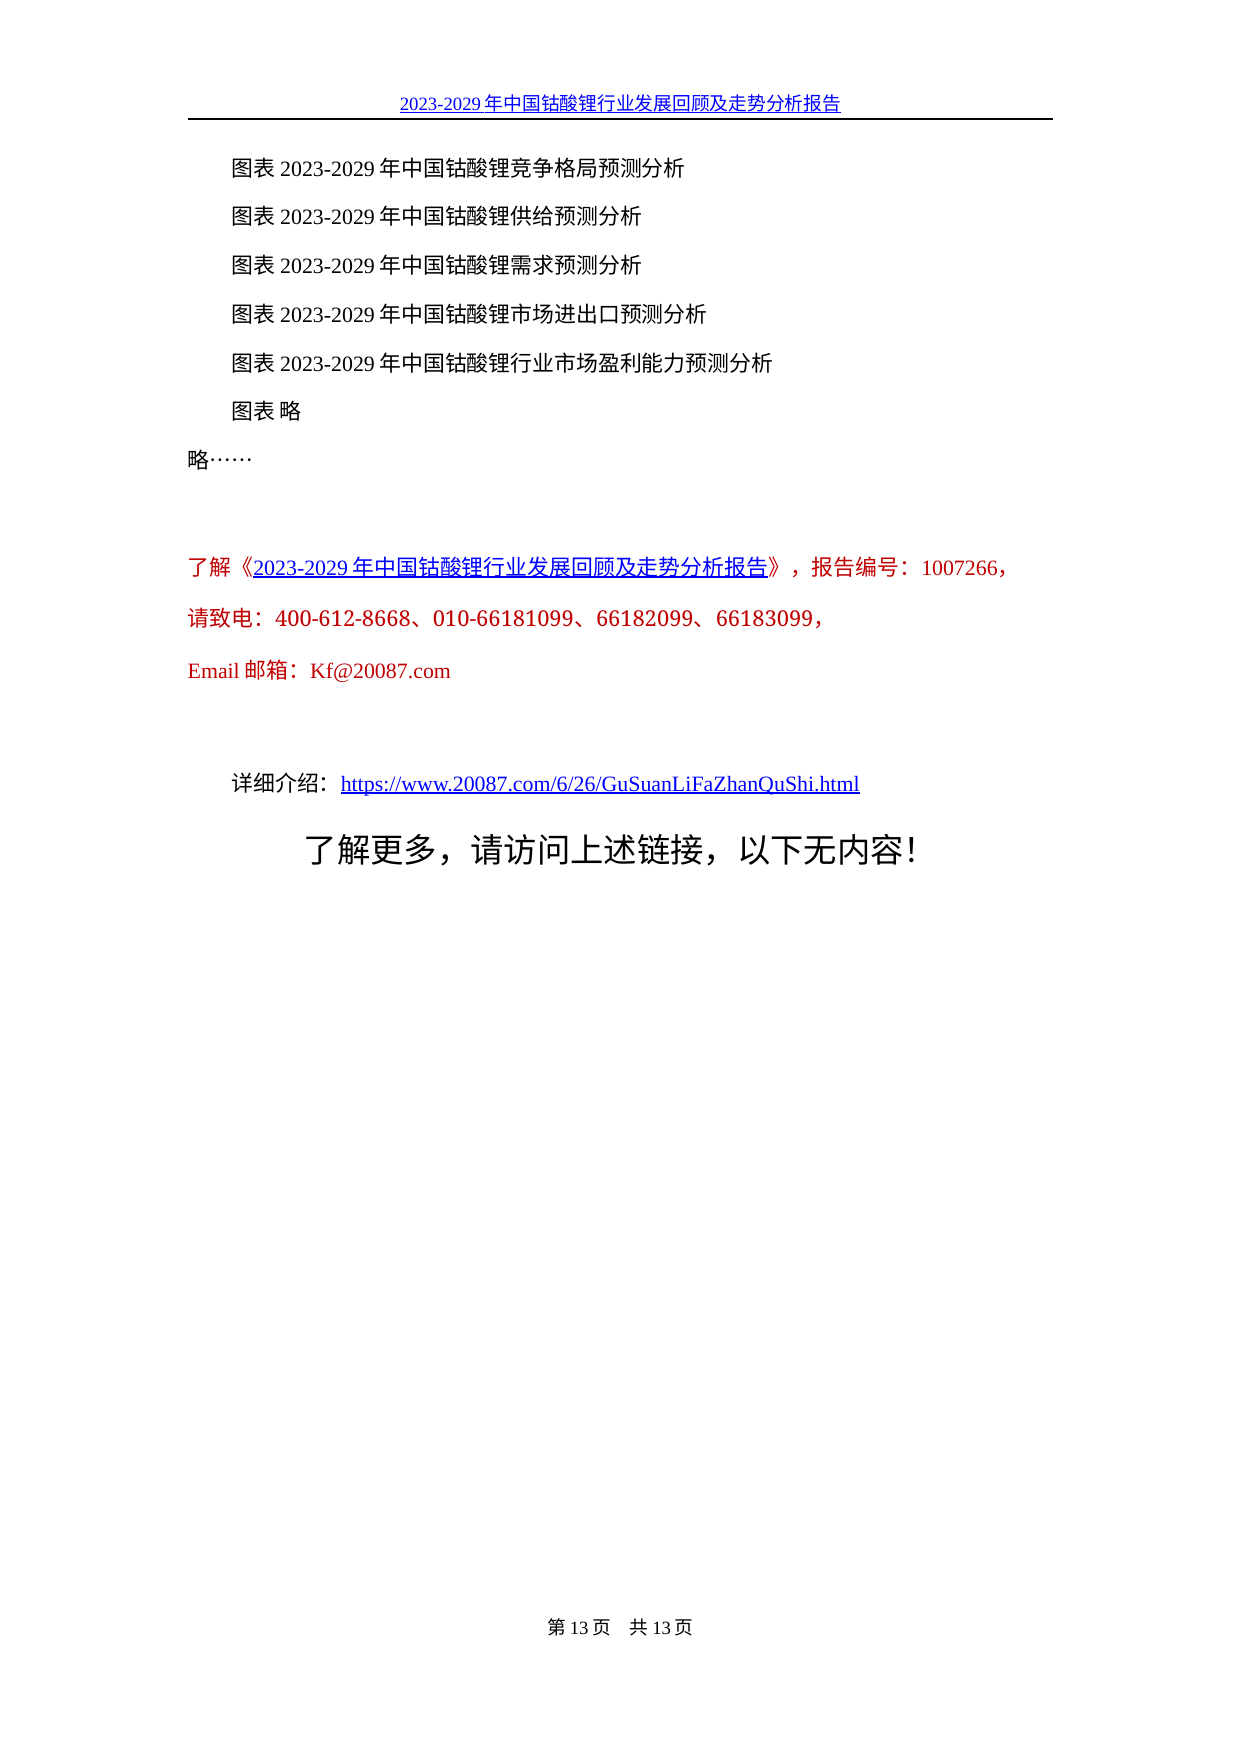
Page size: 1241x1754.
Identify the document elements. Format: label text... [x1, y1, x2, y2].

text 了解《2023-2029年中国钴酸锂行业发展回顾及走势分析报告》，报告编号：1007266， [187, 549, 1053, 582]
text 请致电：400-612-8668、010-66181099、66182099、66183099， [187, 601, 1053, 633]
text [187, 150, 1053, 475]
text Email邮箱：Kf@20087.com [187, 652, 1053, 685]
text 详细介绍：https://www.20087.com/6/26/GuSuanLiFaZhanQuShi.html [187, 765, 1053, 798]
title 了解更多，请访问上述链接，以下无内容！ [187, 815, 1053, 880]
